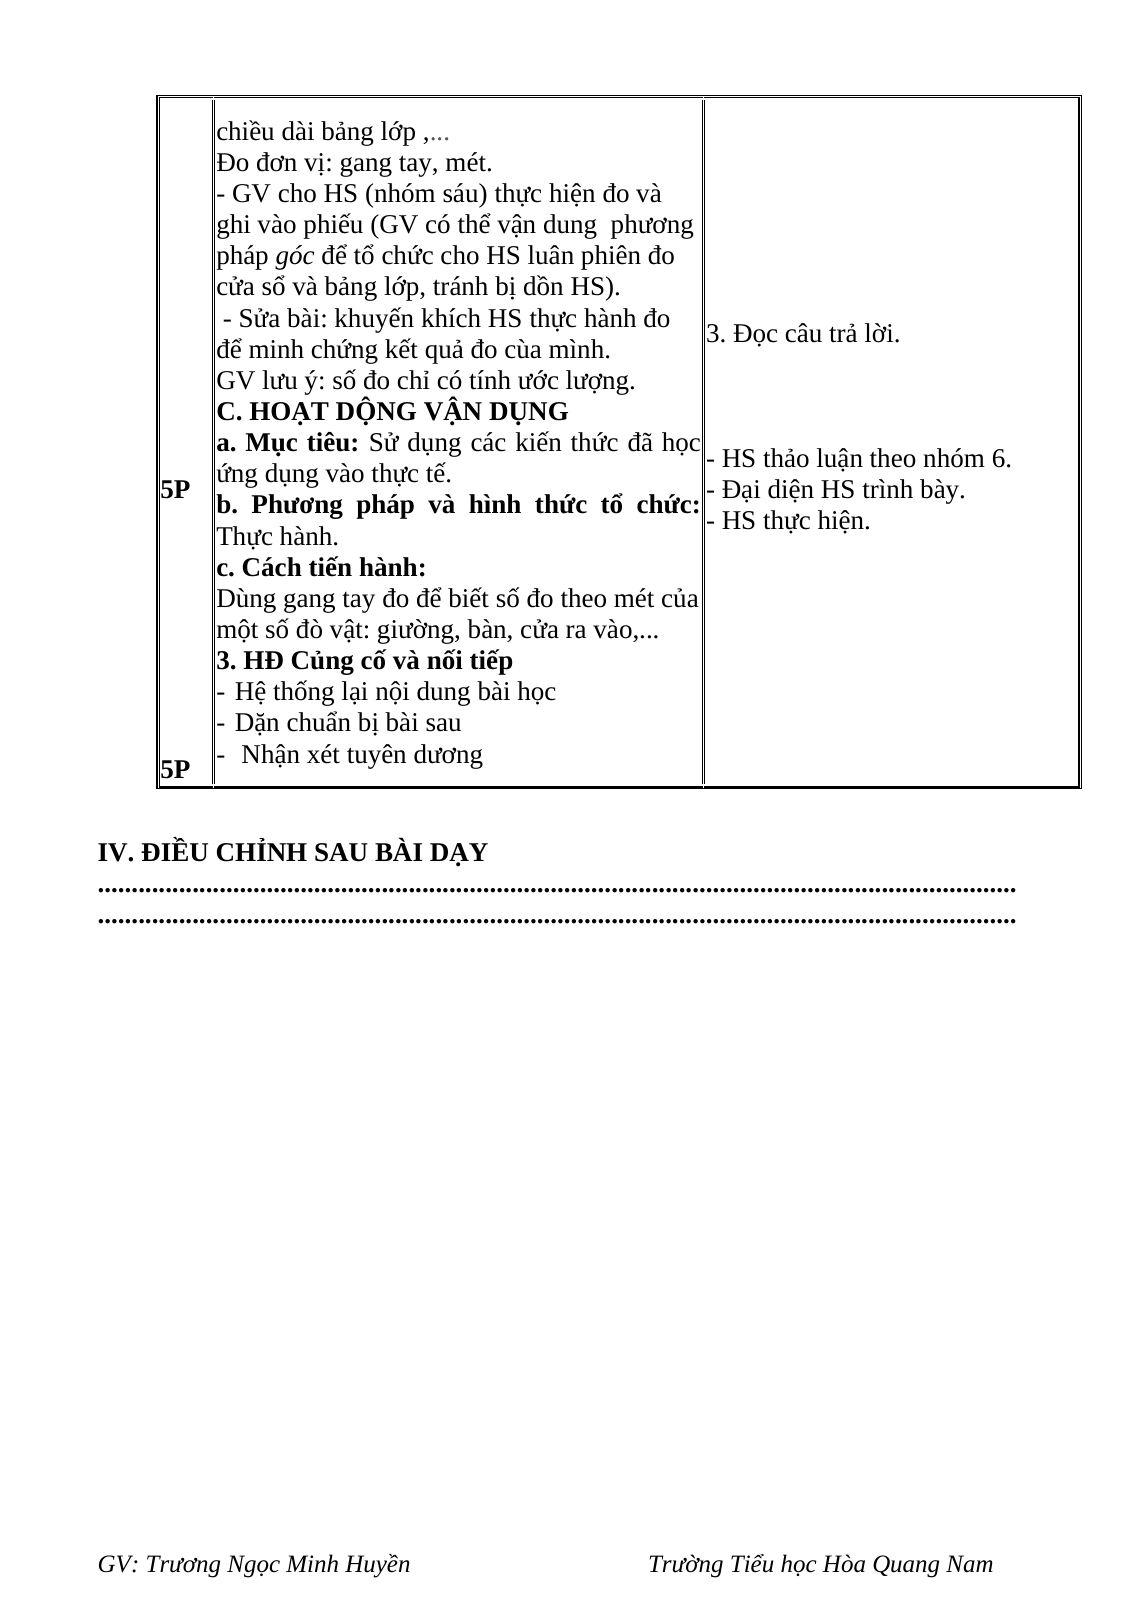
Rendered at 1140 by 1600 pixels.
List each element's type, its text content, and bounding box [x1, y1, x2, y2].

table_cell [214, 98, 703, 786]
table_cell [704, 98, 1078, 786]
text ................................................................................................................................................................................................................................................................................ [97, 867, 1019, 929]
table_cell 5P 20P 5P 5P [160, 98, 214, 786]
text IV. ĐIỀU CHỈNH SAU BÀI DẠY [97, 836, 1019, 867]
